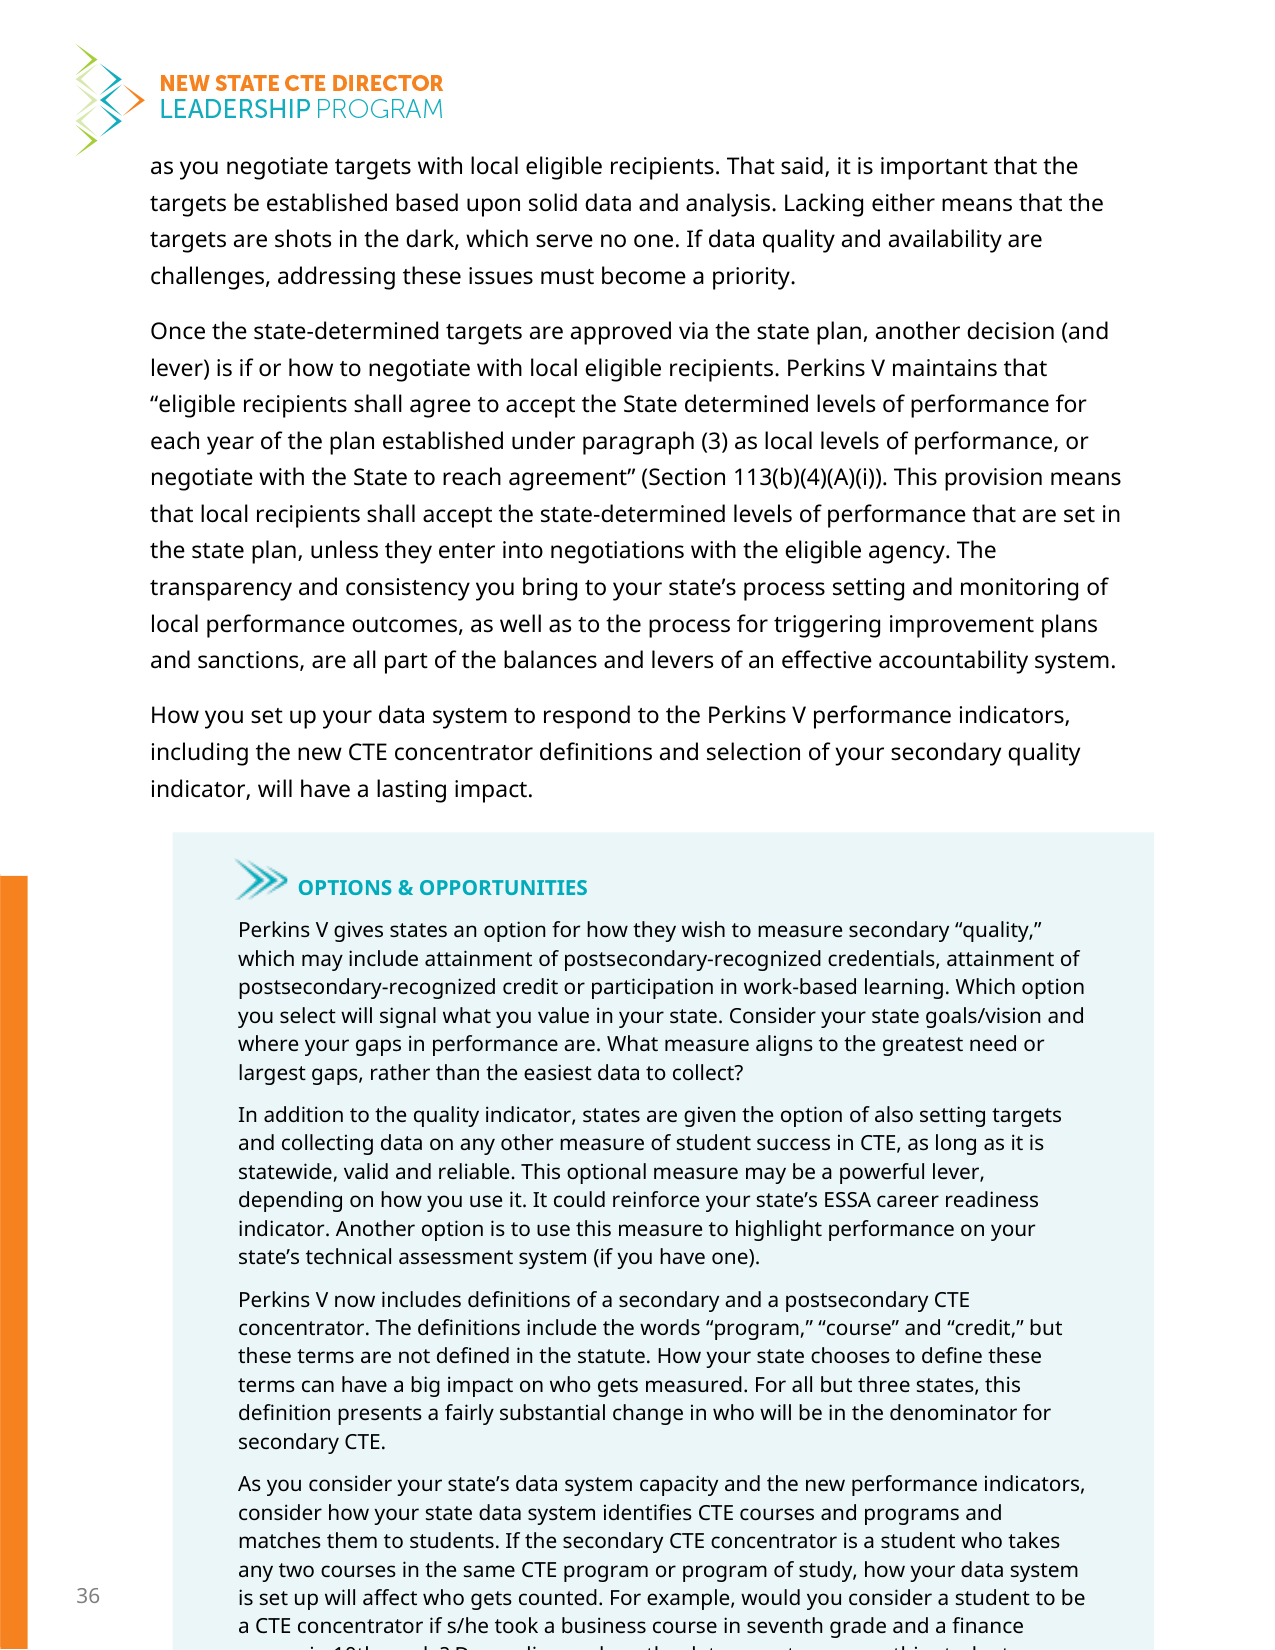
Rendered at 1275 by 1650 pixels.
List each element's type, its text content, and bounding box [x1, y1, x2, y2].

picture [0, 0, 1274, 1649]
text Once the state-determined targets are approved via the state plan, another decision (and lever) is if or how to negotiate with local eligible recipients. Perkins V maintains that “eligible recipients shall agree to accept the State determined levels of performance for each year of the plan established under paragraph (3) as local levels of performance, or negotiate with the State to reach agreement” (Section 113(b)(4)(A)(i)). This provision means that local recipients shall accept the state-determined levels of performance that are set in the state plan, unless they enter into negotiations with the eligible agency. The transparency and consistency you bring to your state’s process setting and monitoring of local performance outcomes, as well as to the process for triggering improvement plans and sanctions, are all part of the balances and levers of an effective accountability system. [150, 315, 1125, 675]
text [150, 150, 1125, 291]
text How you set up your data system to respond to the Perkins V performance indicators, including the new CTE concentrator definitions and selection of your secondary quality indicator, will have a lasting impact. [150, 699, 1125, 804]
